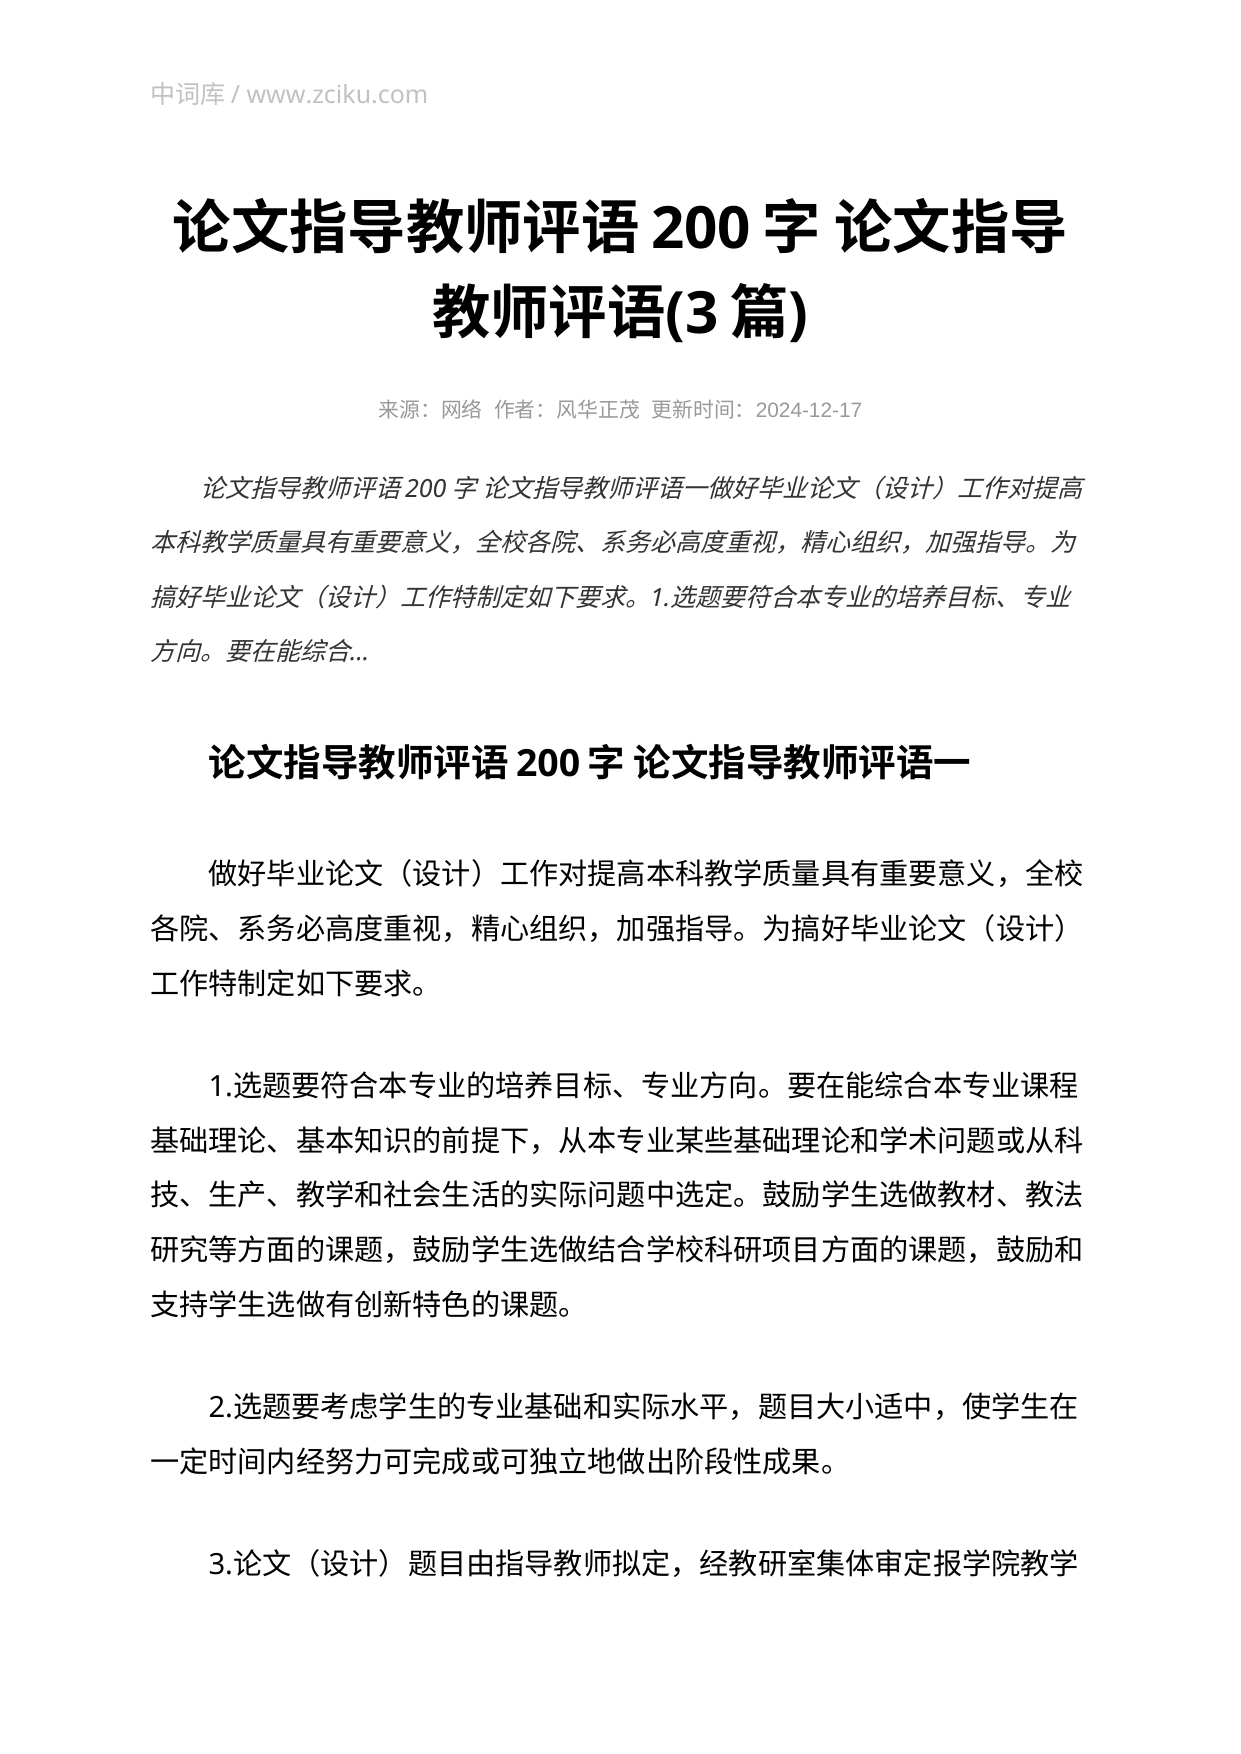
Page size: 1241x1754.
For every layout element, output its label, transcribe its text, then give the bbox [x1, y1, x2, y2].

subtitle 论文指导教师评语200字 论文指导教师评语(3篇) [150, 181, 1090, 351]
text 来源：网络 作者：风华正茂 更新时间：2024-12-17 [150, 398, 1090, 422]
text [150, 1540, 1090, 1583]
text 做好毕业论文（设计）工作对提高本科教学质量具有重要意义，全校各院、系务必高度重视，精心组织，加强指导。为搞好毕业论文（设计）工作特制定如下要求。 [150, 851, 1090, 1003]
text 2.选题要考虑学生的专业基础和实际水平，题目大小适中，使学生在一定时间内经努力可完成或可独立地做出阶段性成果。 [150, 1383, 1090, 1481]
text 1.选题要符合本专业的培养目标、专业方向。要在能综合本专业课程基础理论、基本知识的前提下，从本专业某些基础理论和学术问题或从科技、生产、教学和社会生活的实际问题中选定。鼓励学生选做教材、教法研究等方面的课题，鼓励学生选做结合学校科研项目方面的课题，鼓励和支持学生选做有创新特色的课题。 [150, 1062, 1090, 1324]
text 论文指导教师评语200字 论文指导教师评语一 [150, 733, 1090, 787]
text 论文指导教师评语200字 论文指导教师评语一做好毕业论文（设计）工作对提高本科教学质量具有重要意义，全校各院、系务必高度重视，精心组织，加强指导。为搞好毕业论文（设计）工作特制定如下要求。1.选题要符合本专业的培养目标、专业方向。要在能综合... [150, 468, 1090, 668]
